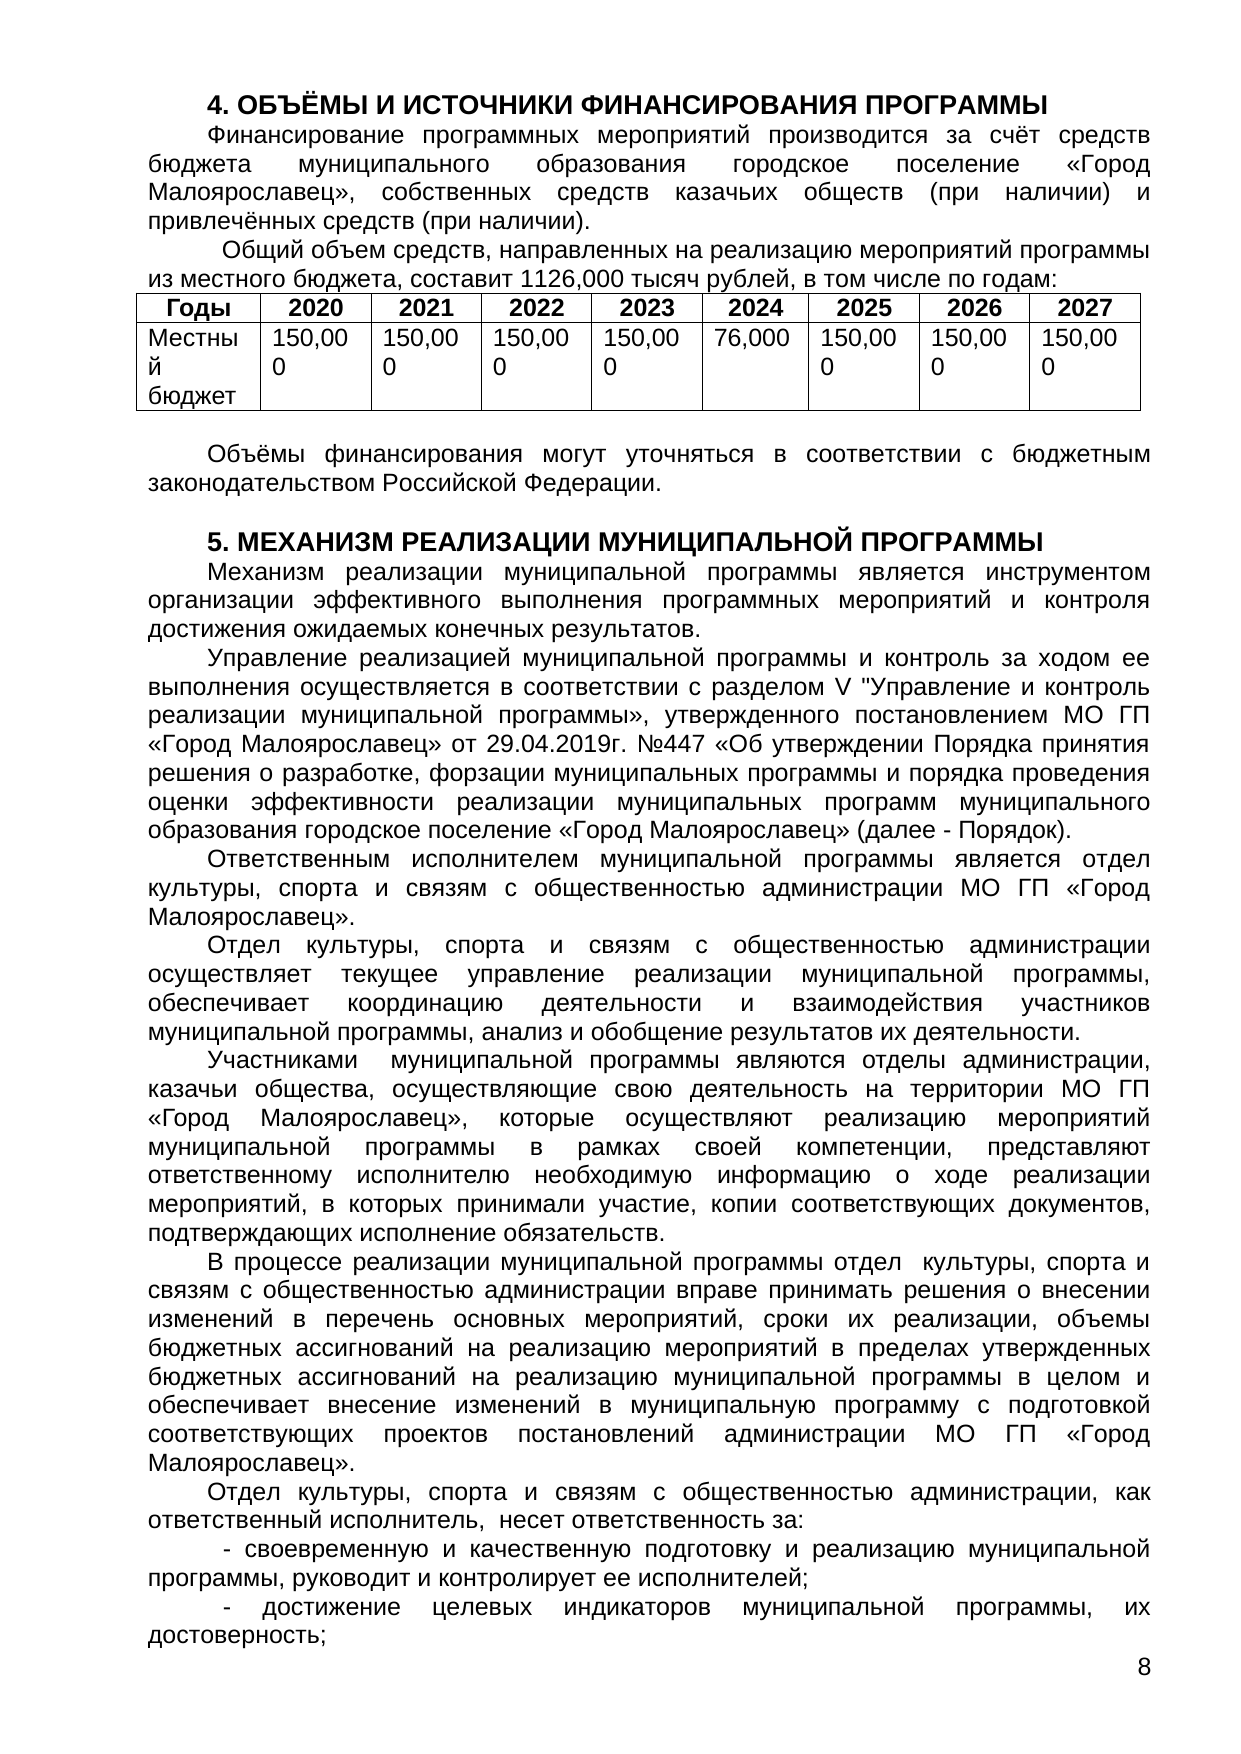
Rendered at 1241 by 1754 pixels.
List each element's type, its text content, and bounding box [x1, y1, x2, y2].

table_cell 150,000 [920, 323, 1029, 409]
table_header 2021 [372, 294, 481, 322]
table_header 2022 [482, 294, 591, 322]
table_header 2025 [809, 294, 919, 322]
table_cell 150,000 [261, 323, 371, 409]
table_header 2023 [592, 294, 702, 322]
text Механизм реализации муниципальной программы является инструментом организации эффективного выполнения программных мероприятий и контроля достижения ожидаемых конечных результатов. [148, 557, 1152, 643]
table_cell 150,000 [482, 323, 591, 409]
table_cell 150,000 [1030, 323, 1140, 409]
text Отдел культуры, спорта и связям с общественностью администрации осуществляет текущее управление реализации муниципальной программы, обеспечивает координацию деятельности и взаимодействия участников муниципальной программы, анализ и обобщение результатов их деятельности. [148, 931, 1152, 1046]
table_cell 150,000 [592, 323, 702, 409]
text Объёмы финансирования могут уточняться в соответствии с бюджетным законодательством Российской Федерации. [148, 439, 1152, 497]
table_cell 76,000 [703, 323, 808, 409]
table_header 2027 [1030, 294, 1140, 322]
text Общий объем средств, направленных на реализацию мероприятий программы из местного бюджета, составит 1126,000 тысяч рублей, в том числе по годам: [148, 235, 1152, 292]
table_cell Местный бюджет [137, 323, 260, 409]
table_header 2024 [703, 294, 808, 322]
text Финансирование программных мероприятий производится за счёт средств бюджета муниципального образования городское поселение «Город Малоярославец», собственных средств казачьих обществ (при наличии) и привлечённых средств (при наличии). [148, 120, 1152, 235]
text 4. ОБЪЁМЫ И ИСТОЧНИКИ ФИНАНСИРОВАНИЯ ПРОГРАММЫ [148, 89, 1152, 120]
text В процессе реализации муниципальной программы отдел культуры, спорта и связям с общественностью администрации вправе принимать решения о внесении изменений в перечень основных мероприятий, сроки их реализации, объемы бюджетных ассигнований на реализацию мероприятий в пределах утвержденных бюджетных ассигнований на реализацию муниципальной программы в целом и обеспечивает внесение изменений в муниципальную программу с подготовкой соответствующих проектов постановлений администрации МО ГП «Город Малоярославец». [148, 1247, 1152, 1477]
text Отдел культуры, спорта и связям с общественностью администрации, как ответственный исполнитель, несет ответственность за: [148, 1477, 1152, 1534]
text Управление реализацией муниципальной программы и контроль за ходом ее выполнения осуществляется в соответствии с разделом V "Управление и контроль реализации муниципальной программы», утвержденного постановлением МО ГП «Город Малоярославец» от 29.04.2019г. №447 «Об утверждении Порядка принятия решения о разработке, форзации муниципальных программы и порядка проведения оценки эффективности реализации муниципальных программ муниципального образования городское поселение «Город Малоярославец» (далее - Порядок). [148, 643, 1152, 844]
table_header Годы [137, 294, 260, 322]
text Участниками муниципальной программы являются отделы администрации, казачьи общества, осуществляющие свою деятельность на территории МО ГП «Город Малоярославец», которые осуществляют реализацию мероприятий муниципальной программы в рамках своей компетенции, представляют ответственному исполнителю необходимую информацию о ходе реализации мероприятий, в которых принимали участие, копии соответствующих документов, подтверждающих исполнение обязательств. [148, 1046, 1152, 1247]
table_cell 150,000 [372, 323, 481, 409]
text Ответственным исполнителем муниципальной программы является отдел культуры, спорта и связям с общественностью администрации МО ГП «Город Малоярославец». [148, 844, 1152, 931]
table_header 2020 [261, 294, 371, 322]
table_cell 150,000 [809, 323, 919, 409]
table_header 2026 [920, 294, 1029, 322]
text - своевременную и качественную подготовку и реализацию муниципальной программы, руководит и контролирует ее исполнителей; [148, 1534, 1152, 1592]
text - достижение целевых индикаторов муниципальной программы, их достоверность; [148, 1592, 1152, 1649]
text 5. МЕХАНИЗМ РЕАЛИЗАЦИИ МУНИЦИПАЛЬНОЙ ПРОГРАММЫ [148, 526, 1152, 557]
